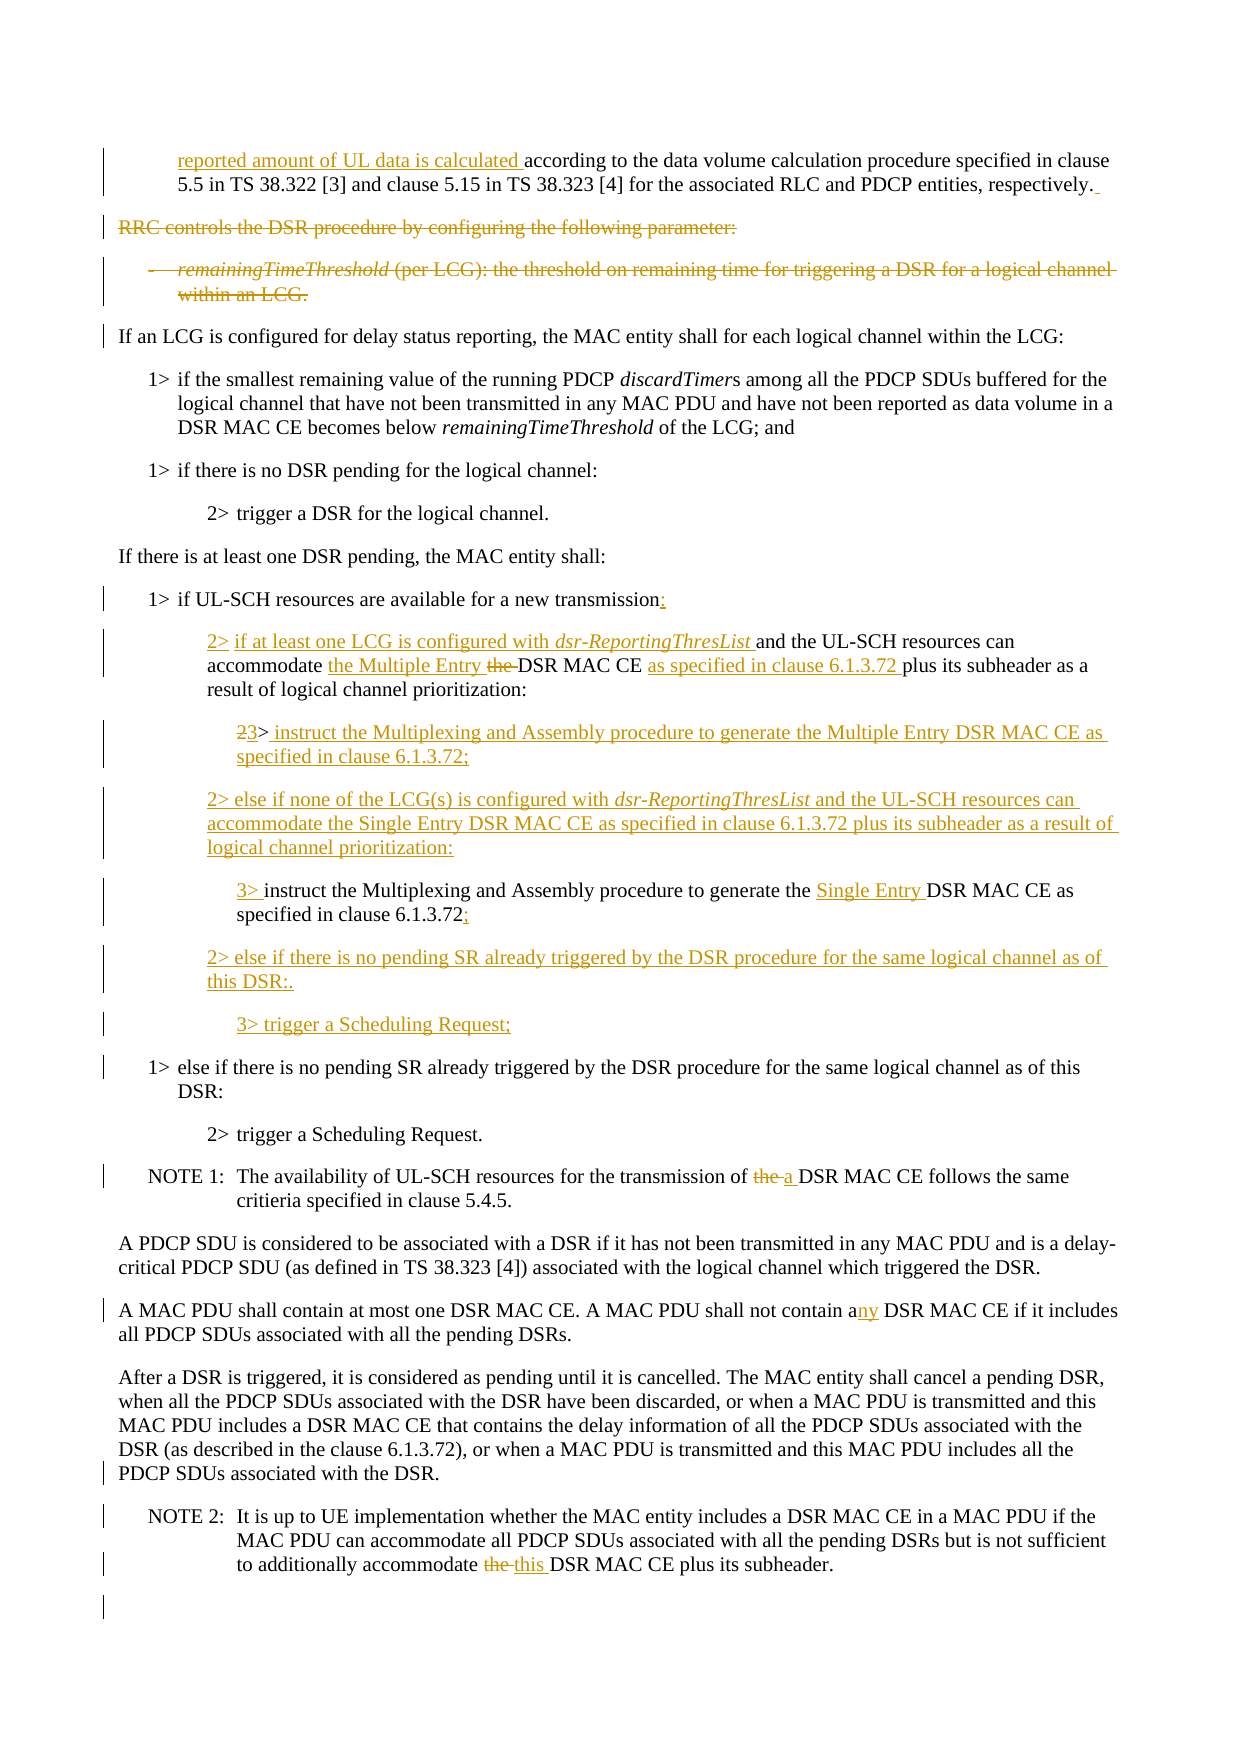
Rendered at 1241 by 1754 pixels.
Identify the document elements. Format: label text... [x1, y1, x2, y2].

text 1> if the smallest remaining value of the running PDCP discardTimers among all the PDCP SDUs buffered for the logical channel that have not been transmitted in any MAC PDU and have not been reported as data volume in a DSR MAC CE becomes below remainingTimeThreshold of the LCG; and [148, 367, 1122, 439]
text 2> trigger a DSR for the logical channel. [207, 501, 1122, 525]
text NOTE 1: The availability of UL-SCH resources for the transmission of DSR MAC CE follows the same critieria specified in clause 5.4.5. [148, 1164, 1122, 1212]
text NOTE 2: It is up to UE implementation whether the MAC entity includes a DSR MAC CE in a MAC PDU if the MAC PDU can accommodate all PDCP SDUs associated with all the pending DSRs but is not sufficient to additionally accommodate DSR MAC CE plus its subheader. [148, 1504, 1122, 1576]
text A PDCP SDU is considered to be associated with a DSR if it has not been transmitted in any MAC PDU and is a delay-critical PDCP SDU (as defined in TS 38.323 [4]) associated with the logical channel which triggered the DSR. [118, 1231, 1122, 1279]
text If an LCG is configured for delay status reporting, the MAC entity shall for each logical channel within the LCG: [118, 324, 1122, 348]
text > [236, 720, 1122, 768]
text 2> trigger a Scheduling Request. [207, 1121, 1122, 1146]
text instruct the Multiplexing and Assembly procedure to generate the DSR MAC CE as specified in clause 6.1.3.72 [236, 878, 1122, 926]
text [148, 148, 1122, 196]
text 1> if UL-SCH resources are available for a new transmission [148, 586, 1122, 611]
text If there is at least one DSR pending, the MAC entity shall: [118, 544, 1122, 568]
text 1> if there is no DSR pending for the logical channel: [148, 458, 1122, 482]
text After a DSR is triggered, it is considered as pending until it is cancelled. The MAC entity shall cancel a pending DSR, when all the PDCP SDUs associated with the DSR have been discarded, or when a MAC PDU is transmitted and this MAC PDU includes a DSR MAC CE that contains the delay information of all the PDCP SDUs associated with the DSR (as described in the clause 6.1.3.72), or when a MAC PDU is transmitted and this MAC PDU includes all the PDCP SDUs associated with the DSR. [118, 1365, 1122, 1485]
text and the UL-SCH resources can accommodate DSR MAC CE plus its subheader as a result of logical channel prioritization: [207, 629, 1122, 701]
text A MAC PDU shall contain at most one DSR MAC CE. A MAC PDU shall not contain a DSR MAC CE if it includes all PDCP SDUs associated with all the pending DSRs. [118, 1298, 1122, 1346]
text 1> else if there is no pending SR already triggered by the DSR procedure for the same logical channel as of this DSR: [148, 1054, 1122, 1103]
